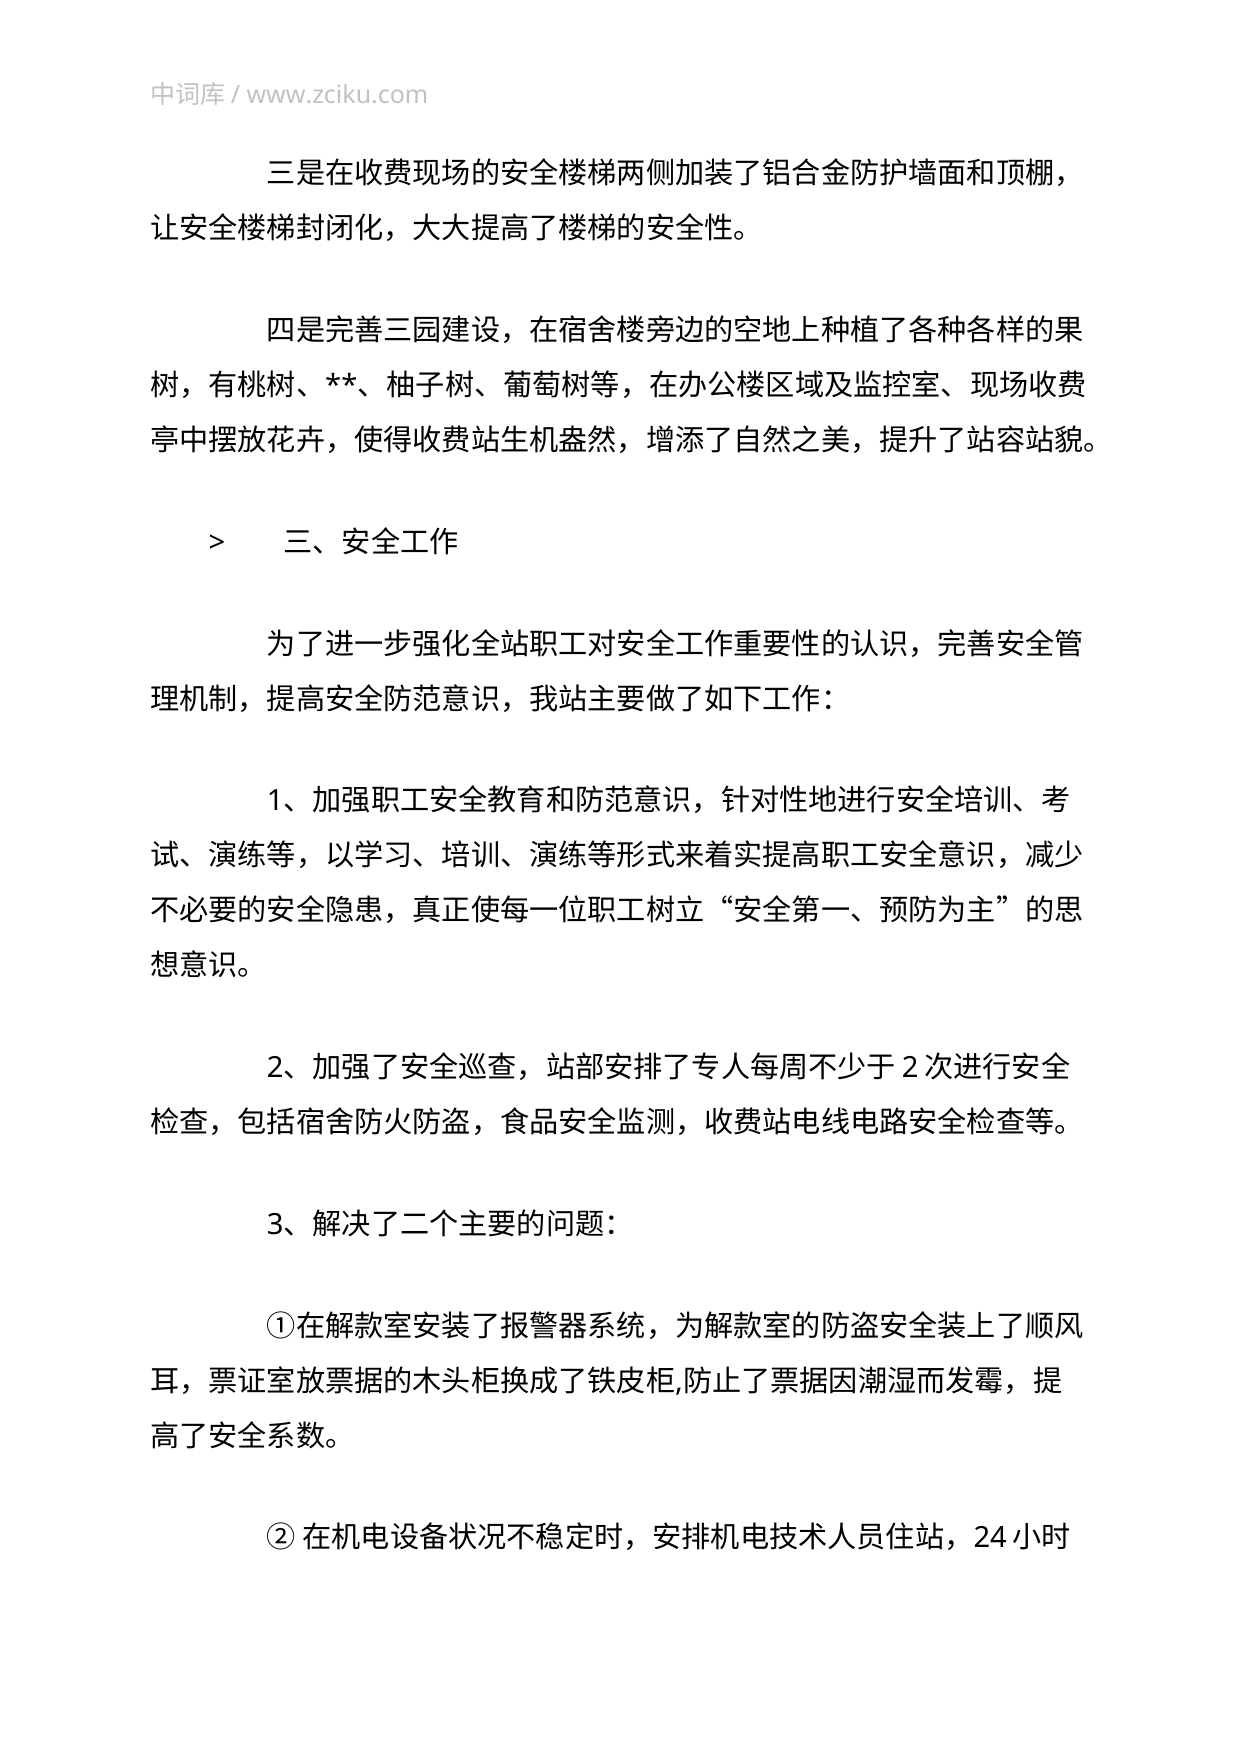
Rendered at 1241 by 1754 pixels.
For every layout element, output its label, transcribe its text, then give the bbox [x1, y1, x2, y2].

text 为了进一步强化全站职工对安全工作重要性的认识，完善安全管理机制，提高安全防范意识，我站主要做了如下工作： [150, 620, 1090, 717]
text 2、加强了安全巡查，站部安排了专人每周不少于2次进行安全检查，包括宿舍防火防盗，食品安全监测，收费站电线电路安全检查等。 [150, 1043, 1090, 1141]
text 1、加强职工安全教育和防范意识，针对性地进行安全培训、考试、演练等，以学习、培训、演练等形式来着实提高职工安全意识，减少不必要的安全隐患，真正使每一位职工树立“安全第一、预防为主”的思想意识。 [150, 777, 1090, 984]
text ①在解款室安装了报警器系统，为解款室的防盗安全装上了顺风耳，票证室放票据的木头柜换成了铁皮柜,防止了票据因潮湿而发霉，提高了安全系数。 [150, 1302, 1090, 1454]
text 三是在收费现场的安全楼梯两侧加装了铝合金防护墙面和顶棚，让安全楼梯封闭化，大大提高了楼梯的安全性。 [150, 150, 1090, 247]
text 3、解决了二个主要的问题： [150, 1200, 1090, 1243]
text 四是完善三园建设，在宿舍楼旁边的空地上种植了各种各样的果树，有桃树、**、柚子树、葡萄树等，在办公楼区域及监控室、现场收费亭中摆放花卉，使得收费站生机盎然，增添了自然之美，提升了站容站貌。 [150, 307, 1090, 459]
text > 三、安全工作 [150, 518, 1090, 561]
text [150, 1514, 1090, 1556]
